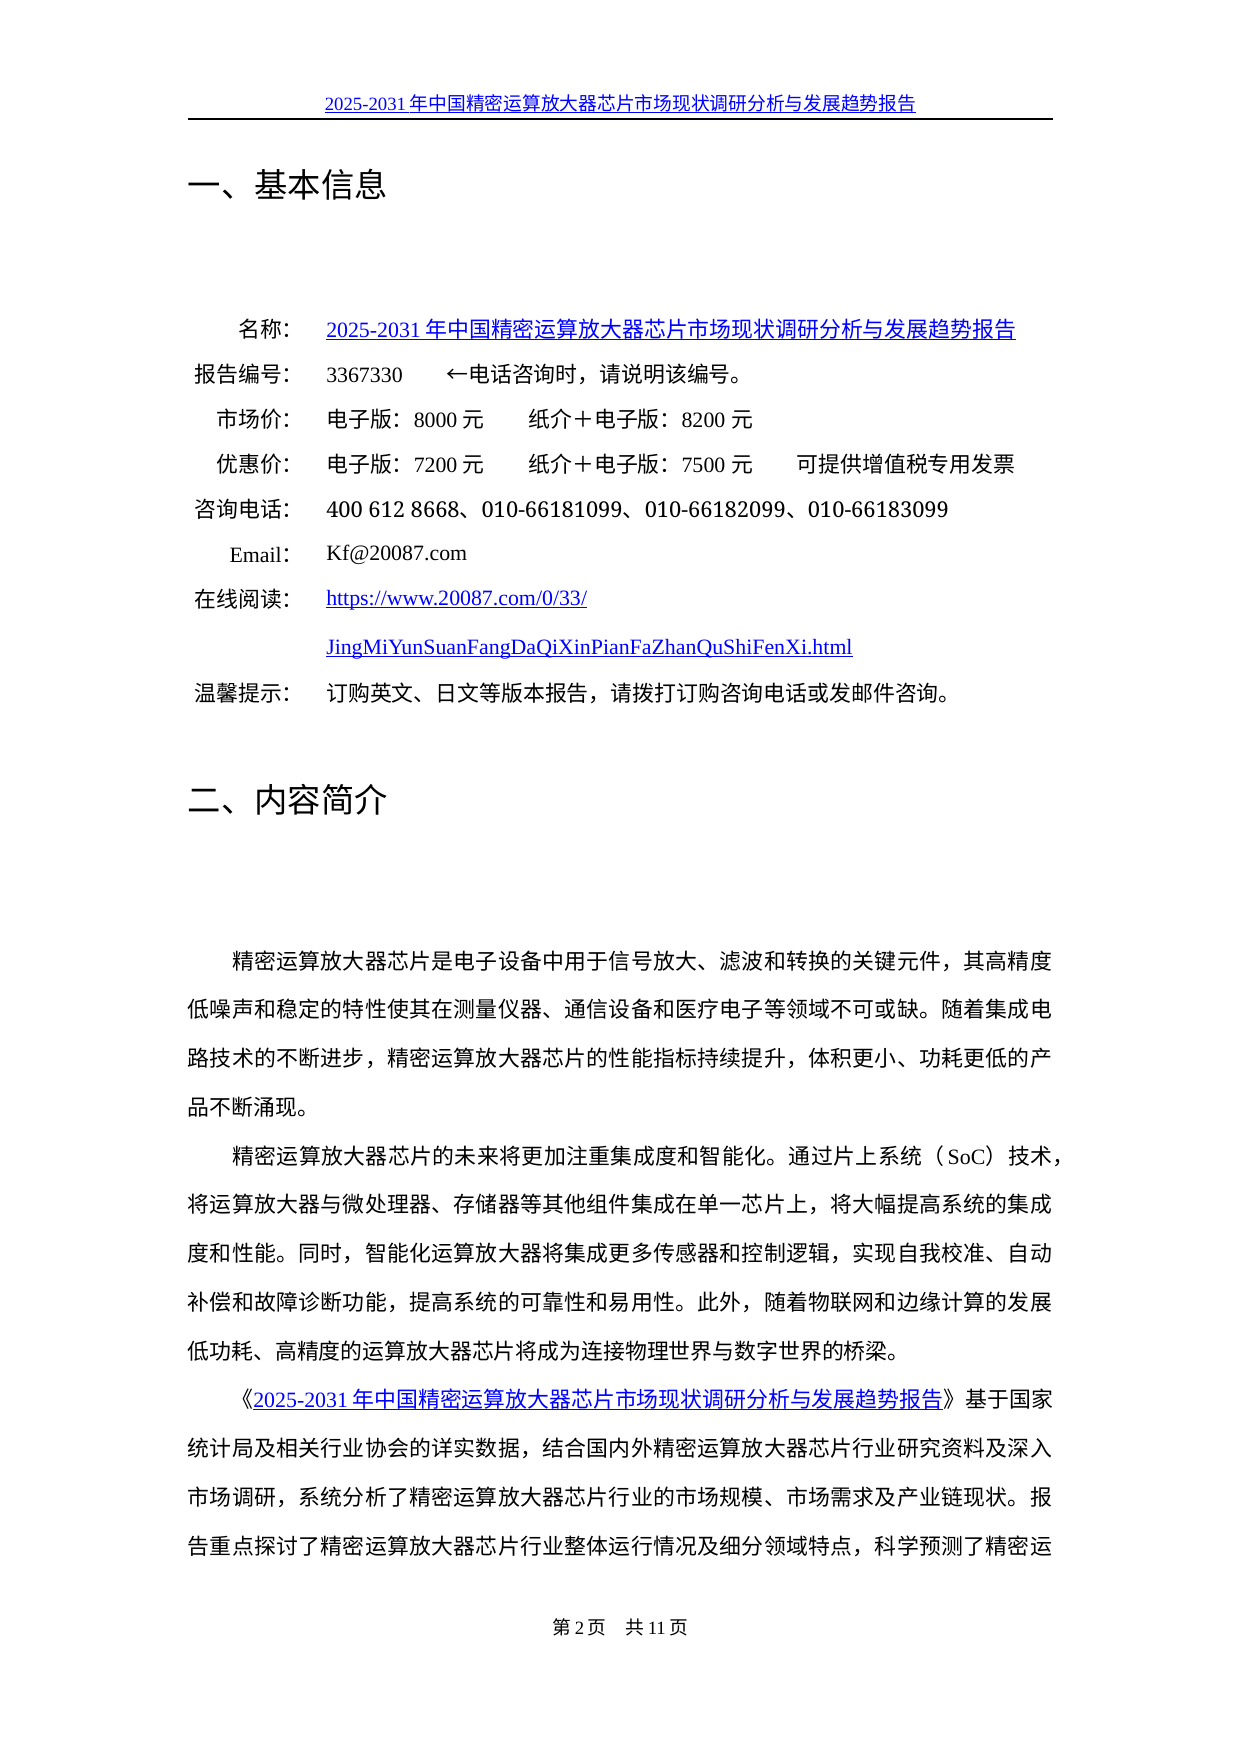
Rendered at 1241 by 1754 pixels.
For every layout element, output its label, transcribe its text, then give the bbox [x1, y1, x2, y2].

title 一、基本信息 [187, 150, 1053, 215]
table_header 名称： [167, 312, 315, 357]
table_cell 400 612 8668、010-66181099、010-66182099、010-66183099 [315, 492, 1073, 537]
table_cell 电子版：7200 元 纸介＋电子版：7500 元 可提供增值税专用发票 [315, 447, 1073, 492]
table_cell 温馨提示： [167, 675, 315, 720]
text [187, 943, 1053, 1561]
table_cell 市场价： [167, 402, 315, 447]
table_cell 电子版：8000 元 纸介＋电子版：8200 元 [315, 402, 1073, 447]
table_cell 订购英文、日文等版本报告，请拨打订购咨询电话或发邮件咨询。 [315, 675, 1073, 720]
table_cell 优惠价： [167, 447, 315, 492]
table_cell Kf@20087.com [315, 537, 1073, 582]
table_header 2025-2031年中国精密运算放大器芯片市场现状调研分析与发展趋势报告 [315, 312, 1073, 357]
table_cell 报告编号： [167, 357, 315, 402]
table_cell 咨询电话： [167, 492, 315, 537]
table_cell Email： [167, 537, 315, 582]
table_cell 3367330 ←电话咨询时，请说明该编号。 [315, 357, 1073, 402]
table_cell [315, 582, 1073, 675]
table_cell 在线阅读： [167, 582, 315, 675]
title 二、内容简介 [187, 766, 1053, 831]
